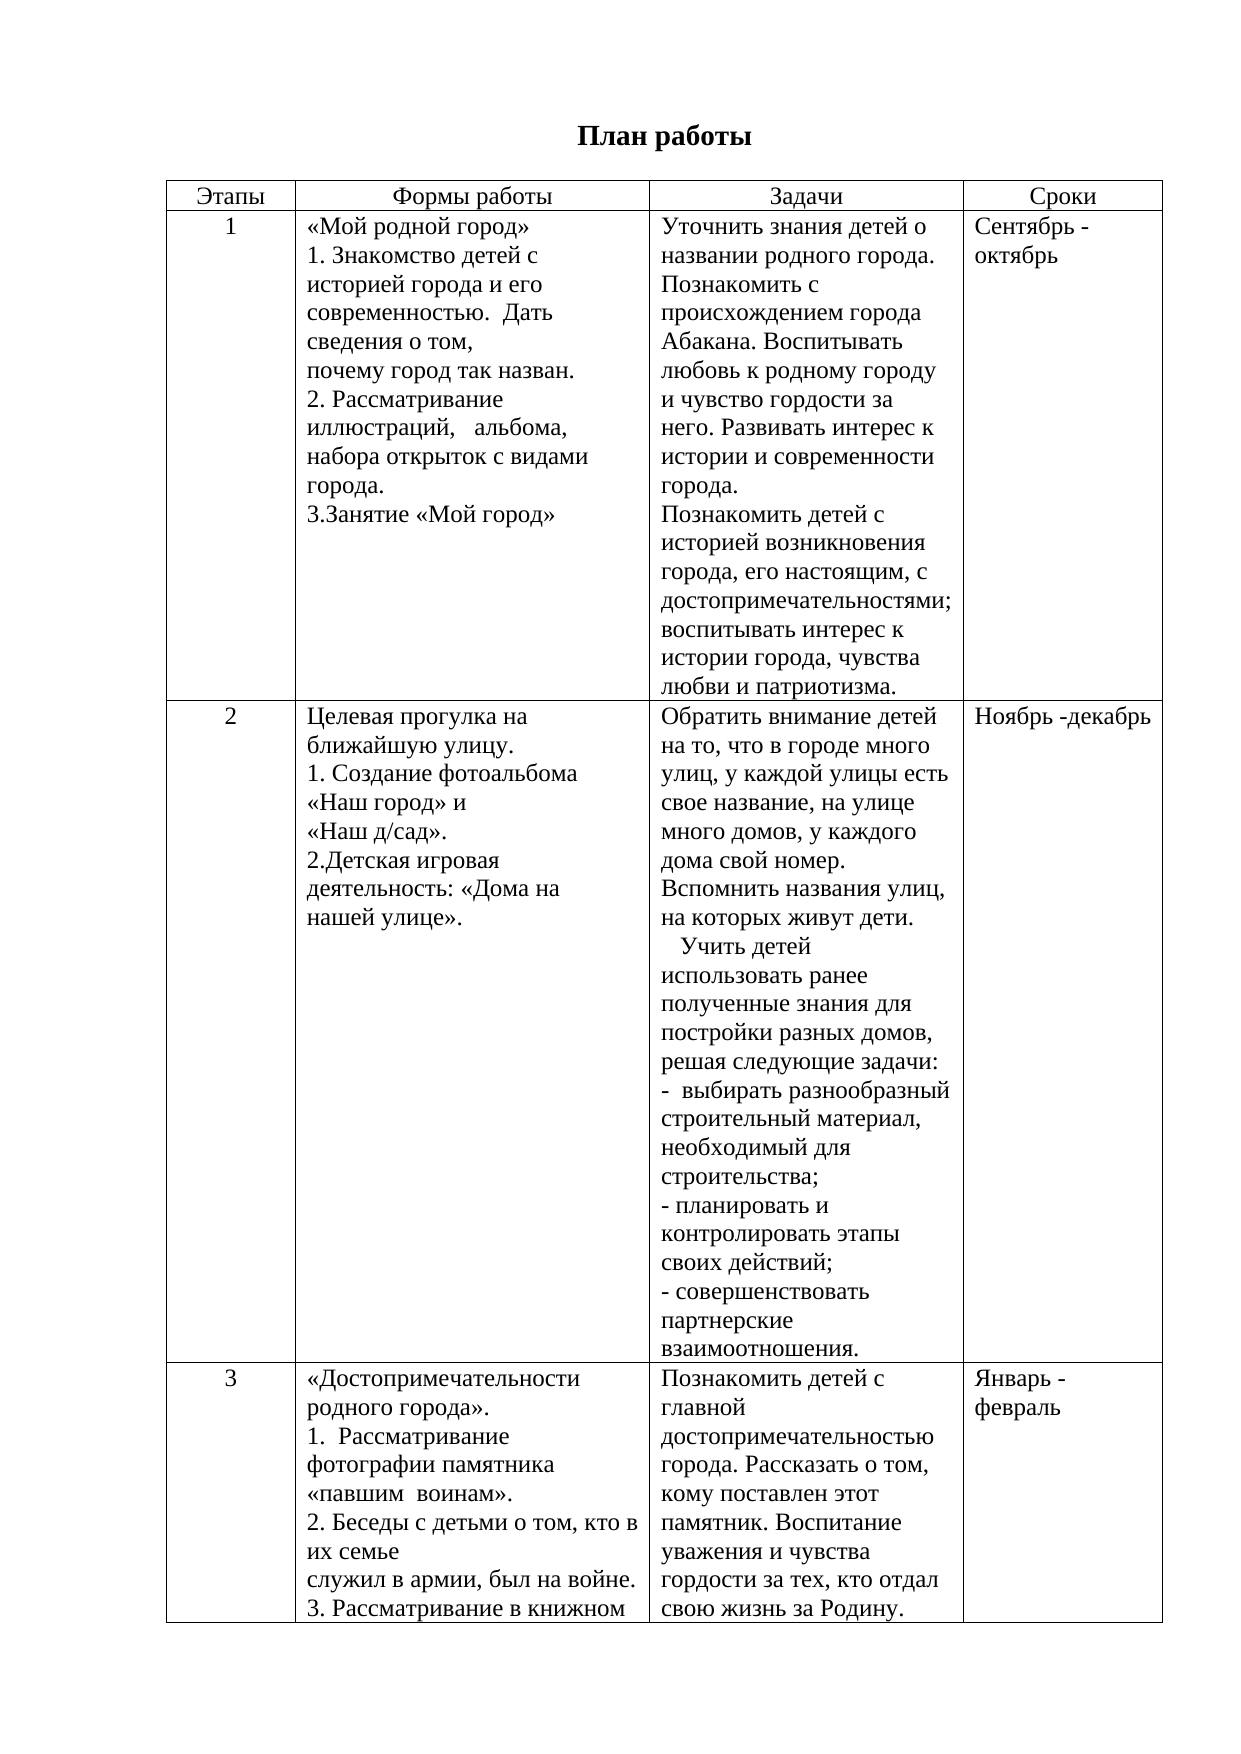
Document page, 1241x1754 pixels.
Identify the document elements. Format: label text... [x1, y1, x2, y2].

table_cell 2 [167, 701, 295, 1362]
table_cell 1 [167, 211, 295, 700]
table_cell Целевая прогулка на ближайшую улицу. 1. Создание фотоальбома «Наш город» и «Наш д/сад». 2.Детская игровая деятельность: «Дома на нашей улице». [296, 701, 649, 1362]
table_header Задачи [650, 181, 963, 210]
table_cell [296, 1363, 649, 1622]
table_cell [650, 1363, 963, 1622]
table_header Формы работы [296, 181, 649, 210]
table_header Этапы [167, 181, 295, 210]
table_header Сроки [964, 181, 1162, 210]
table_cell Январь -февраль [964, 1363, 1162, 1622]
table_cell Обратить внимание детей на то, что в городе много улиц, у каждой улицы есть свое название, на улице много домов, у каждого дома свой номер. Вспомнить названия улиц, на которых живут дети. Учить детей использовать ранее полученные знания для постройки разных домов, решая следующие задачи: - выбирать разнообразный строительный материал, необходимый для строительства; - планировать и контролировать этапы своих действий; - совершенствовать партнерские взаимоотношения. [650, 701, 963, 1362]
table_cell 3 [167, 1363, 295, 1622]
table_cell Сентябрь - октябрь [964, 211, 1162, 700]
table_cell Уточнить знания детей о названии родного города. Познакомить с происхождением города Абакана. Воспитывать любовь к родному городу и чувство гордости за него. Развивать интерес к истории и современности города. Познакомить детей с историей возникновения города, его настоящим, с достопримечательностями; воспитывать интерес к истории города, чувства любви и патриотизма. [650, 211, 963, 700]
table_cell Ноябрь -декабрь [964, 701, 1162, 1362]
text План работы [177, 118, 1152, 152]
table_cell «Мой родной город» 1. Знакомство детей с историей города и его современностью. Дать сведения о том, почему город так назван. 2. Рассматривание иллюстраций, альбома, набора открыток с видами города. 3.Занятие «Мой город» [296, 211, 649, 700]
